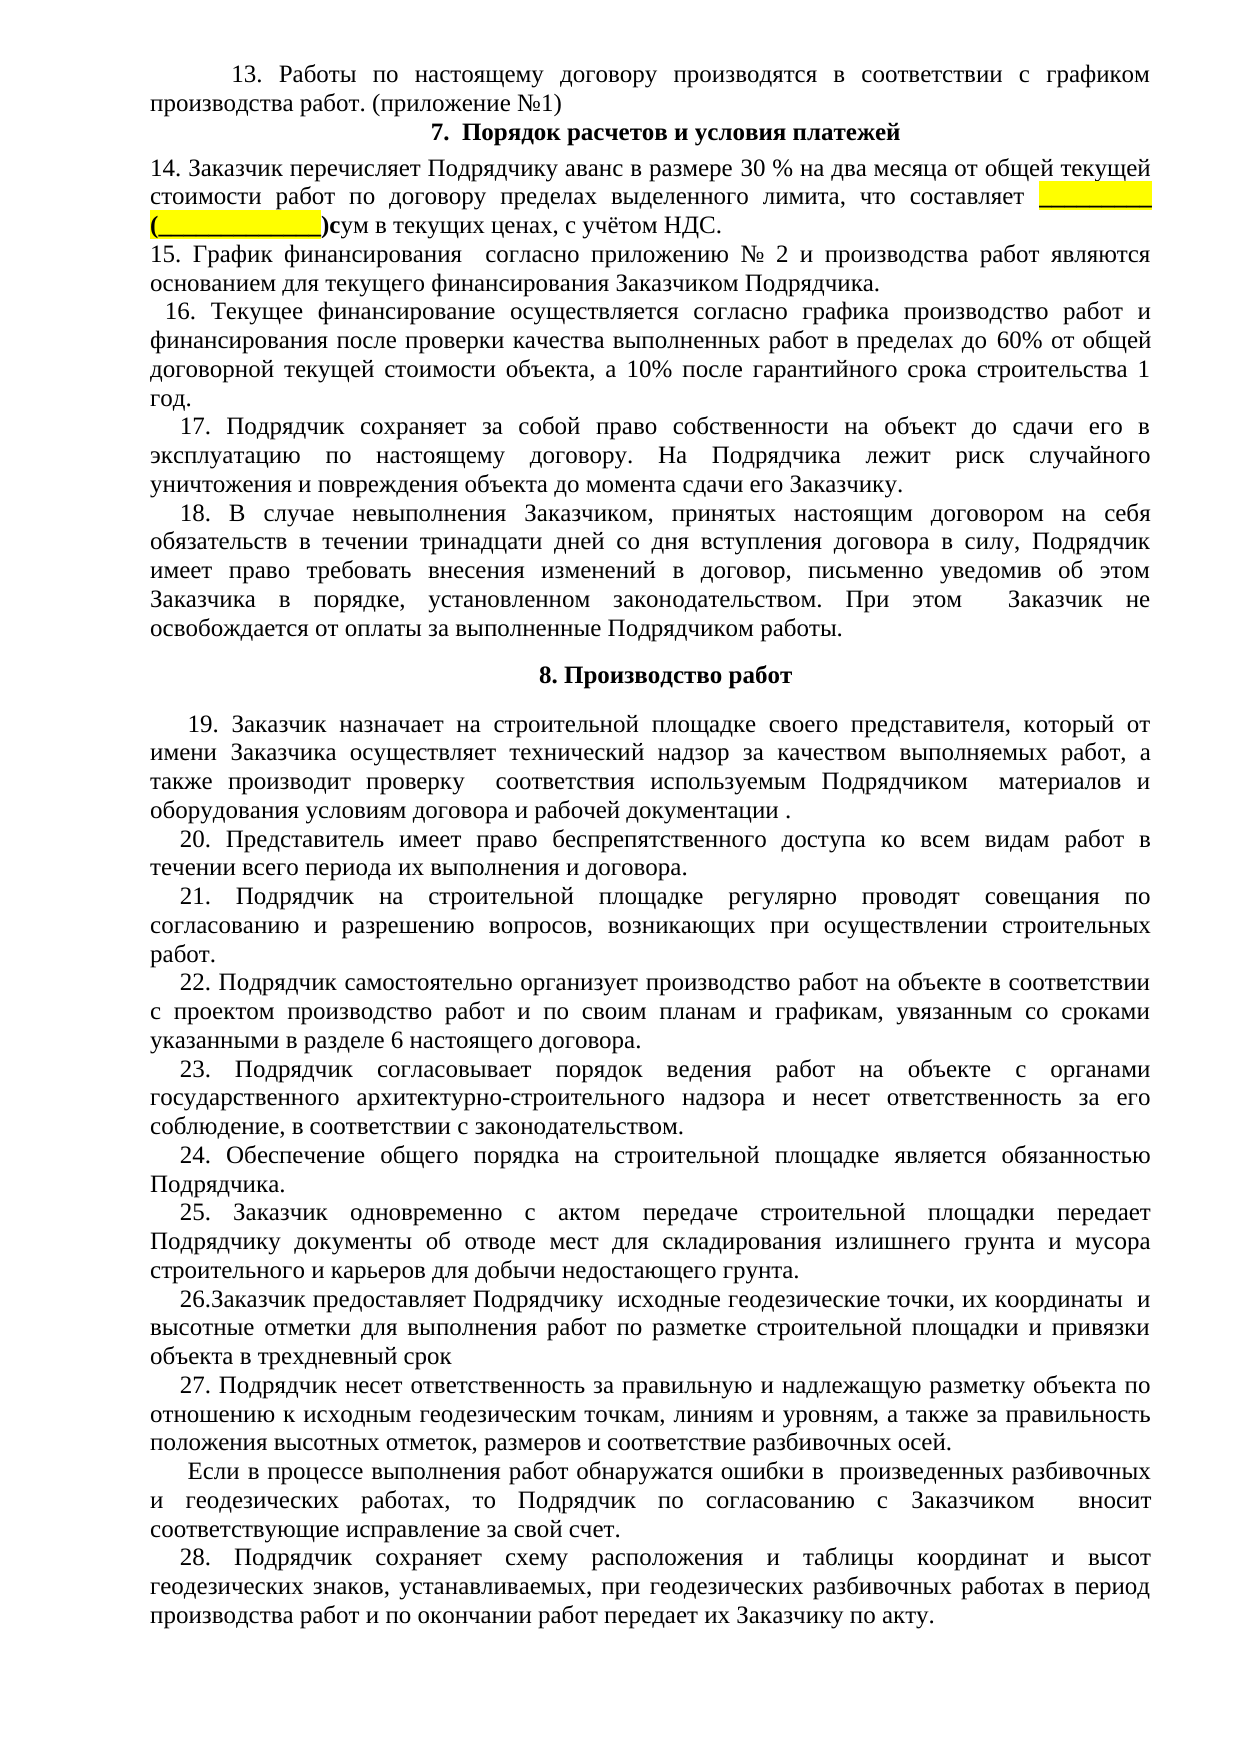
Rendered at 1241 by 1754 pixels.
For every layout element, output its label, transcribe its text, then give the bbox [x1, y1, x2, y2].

text 26.Заказчик предоставляет Подрядчику исходные геодезические точки, их координаты и высотные отметки для выполнения работ по разметке строительной площадки и привязки объекта в трехдневный срок [150, 1284, 1152, 1370]
text 25. Заказчик одновременно с актом передаче строительной площадки передает Подрядчику документы об отводе мест для складирования излишнего грунта и мусора строительного и карьеров для добычи недостающего грунта. [150, 1197, 1152, 1284]
text 17. Подрядчик сохраняет за собой право собственности на объект до сдачи его в эксплуатацию по настоящему договору. На Подрядчика лежит риск случайного уничтожения и повреждения объекта до момента сдачи его Заказчику. [150, 411, 1152, 498]
text 24. Обеспечение общего порядка на строительной площадке является обязанностью Подрядчика. [150, 1140, 1152, 1197]
text 27. Подрядчик несет ответственность за правильную и надлежащую разметку объекта по отношению к исходным геодезическим точкам, линиям и уровням, а также за правильность положения высотных отметок, размеров и соответствие разбивочных осей. [150, 1370, 1152, 1456]
text 18. В случае невыполнения Заказчиком, принятых настоящим договором на себя обязательств в течении тринадцати дней со дня вступления договора в силу, Подрядчик имеет право требовать внесения изменений в договор, письменно уведомив об этом Заказчика в порядке, установленном законодательством. При этом Заказчик не освобождается от оплаты за выполненные Подрядчиком работы. [150, 498, 1152, 641]
text 8. Производство работ [150, 661, 1152, 689]
text 15. График финансирования согласно приложению № 2 и производства работ являются основанием для текущего финансирования Заказчиком Подрядчика. [150, 239, 1152, 296]
text 21. Подрядчик на строительной площадке регулярно проводят совещания по согласованию и разрешению вопросов, возникающих при осуществлении строительных работ. [150, 881, 1152, 967]
text 20. Представитель имеет право беспрепятственного доступа ко всем видам работ в течении всего периода их выполнения и договора. [150, 824, 1152, 881]
text 23. Подрядчик согласовывает порядок ведения работ на объекте с органами государственного архитектурно-строительного надзора и несет ответственность за его соблюдение, в соответствии с законодательством. [150, 1054, 1152, 1140]
text 19. Заказчик назначает на строительной площадке своего представителя, который от имени Заказчика осуществляет технический надзор за качеством выполняемых работ, а также производит проверку соответствия используемым Подрядчиком материалов и оборудования условиям договора и рабочей документации . [150, 709, 1152, 824]
text 7. Порядок расчетов и условия платежей [150, 117, 1152, 145]
text 14. Заказчик перечисляет Подрядчику аванс в размере 30 % на два месяца от общей текущей стоимости работ по договору пределах выделенного лимита, что составляет _________ (_____________)сум в текущих ценах, с учётом НДС. [150, 153, 1152, 239]
text Если в процессе выполнения работ обнаружатся ошибки в произведенных разбивочных и геодезических работах, то Подрядчик по согласованию с Заказчиком вносит соответствующие исправление за свой счет. [150, 1456, 1152, 1542]
text 16. Текущее финансирование осуществляется согласно графика производство работ и финансирования после проверки качества выполненных работ в пределах до 60% от общей договорной текущей стоимости объекта, а 10% после гарантийного срока строительства 1 год. [150, 296, 1152, 411]
text 28. Подрядчик сохраняет схему расположения и таблицы координат и высот геодезических знаков, устанавливаемых, при геодезических разбивочных работах в период производства работ и по окончании работ передает их Заказчику по акту. [150, 1542, 1152, 1629]
text 13. Работы по настоящему договору производятся в соответствии с графиком производства работ. (приложение №1) [150, 59, 1152, 117]
text 22. Подрядчик самостоятельно организует производство работ на объекте в соответствии с проектом производство работ и по своим планам и графикам, увязанным со сроками указанными в разделе 6 настоящего договора. [150, 967, 1152, 1054]
